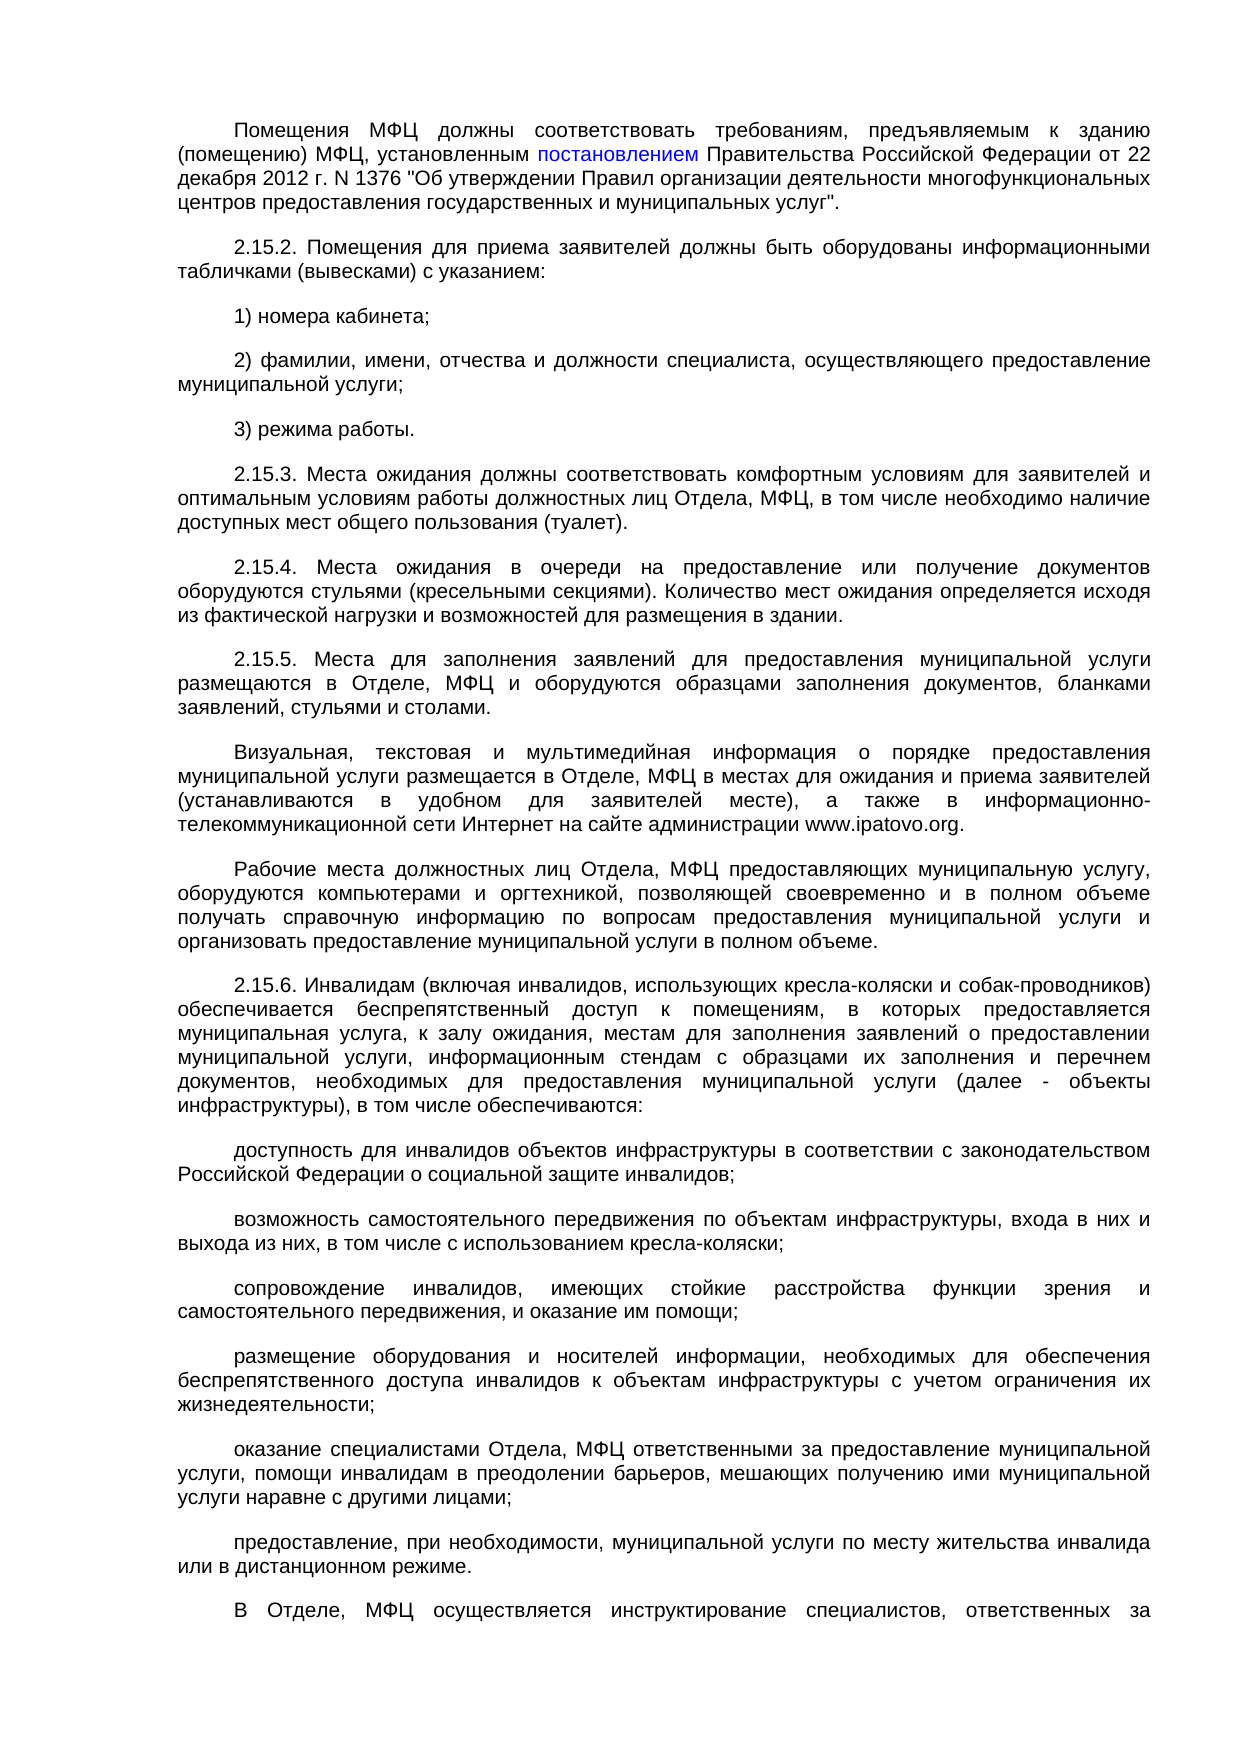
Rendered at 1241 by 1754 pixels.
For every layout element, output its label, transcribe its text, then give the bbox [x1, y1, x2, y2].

text Визуальная, текстовая и мультимедийная информация о порядке предоставления муниципальной услуги размещается в Отделе, МФЦ в местах для ожидания и приема заявителей (устанавливаются в удобном для заявителей месте), а также в информационно-телекоммуникационной сети Интернет на сайте администрации www.ipatovo.org. [177, 740, 1152, 836]
text 3) режима работы. [177, 417, 1152, 441]
text Помещения МФЦ должны соответствовать требованиям, предъявляемым к зданию (помещению) МФЦ, установленным постановлением Правительства Российской Федерации от 22 декабря 2012 г. N 1376 "Об утверждении Правил организации деятельности многофункциональных центров предоставления государственных и муниципальных услуг". [177, 118, 1152, 214]
text 2.15.3. Места ожидания должны соответствовать комфортным условиям для заявителей и оптимальным условиям работы должностных лиц Отдела, МФЦ, в том числе необходимо наличие доступных мест общего пользования (туалет). [177, 462, 1152, 534]
text сопровождение инвалидов, имеющих стойкие расстройства функции зрения и самостоятельного передвижения, и оказание им помощи; [177, 1275, 1152, 1323]
text оказание специалистами Отдела, МФЦ ответственными за предоставление муниципальной услуги, помощи инвалидам в преодолении барьеров, мешающих получению ими муниципальной услуги наравне с другими лицами; [177, 1437, 1152, 1509]
text предоставление, при необходимости, муниципальной услуги по месту жительства инвалида или в дистанционном режиме. [177, 1529, 1152, 1577]
text 2.15.2. Помещения для приема заявителей должны быть оборудованы информационными табличками (вывесками) с указанием: [177, 235, 1152, 283]
text доступность для инвалидов объектов инфраструктуры в соответствии с законодательством Российской Федерации о социальной защите инвалидов; [177, 1138, 1152, 1186]
text Рабочие места должностных лиц Отдела, МФЦ предоставляющих муниципальную услугу, оборудуются компьютерами и оргтехникой, позволяющей своевременно и в полном объеме получать справочную информацию по вопросам предоставления муниципальной услуги и организовать предоставление муниципальной услуги в полном объеме. [177, 857, 1152, 952]
text 1) номера кабинета; [177, 303, 1152, 327]
text 2.15.5. Места для заполнения заявлений для предоставления муниципальной услуги размещаются в Отделе, МФЦ и оборудуются образцами заполнения документов, бланками заявлений, стульями и столами. [177, 647, 1152, 719]
text размещение оборудования и носителей информации, необходимых для обеспечения беспрепятственного доступа инвалидов к объектам инфраструктуры с учетом ограничения их жизнедеятельности; [177, 1344, 1152, 1416]
text 2.15.4. Места ожидания в очереди на предоставление или получение документов оборудуются стульями (кресельными секциями). Количество мест ожидания определяется исходя из фактической нагрузки и возможностей для размещения в здании. [177, 554, 1152, 626]
text 2) фамилии, имени, отчества и должности специалиста, осуществляющего предоставление муниципальной услуги; [177, 348, 1152, 396]
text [177, 1598, 1152, 1622]
text 2.15.6. Инвалидам (включая инвалидов, использующих кресла-коляски и собак-проводников) обеспечивается беспрепятственный доступ к помещениям, в которых предоставляется муниципальная услуга, к залу ожидания, местам для заполнения заявлений о предоставлении муниципальной услуги, информационным стендам с образцами их заполнения и перечнем документов, необходимых для предоставления муниципальной услуги (далее - объекты инфраструктуры), в том числе обеспечиваются: [177, 973, 1152, 1117]
text возможность самостоятельного передвижения по объектам инфраструктуры, входа в них и выхода из них, в том числе с использованием кресла-коляски; [177, 1207, 1152, 1254]
